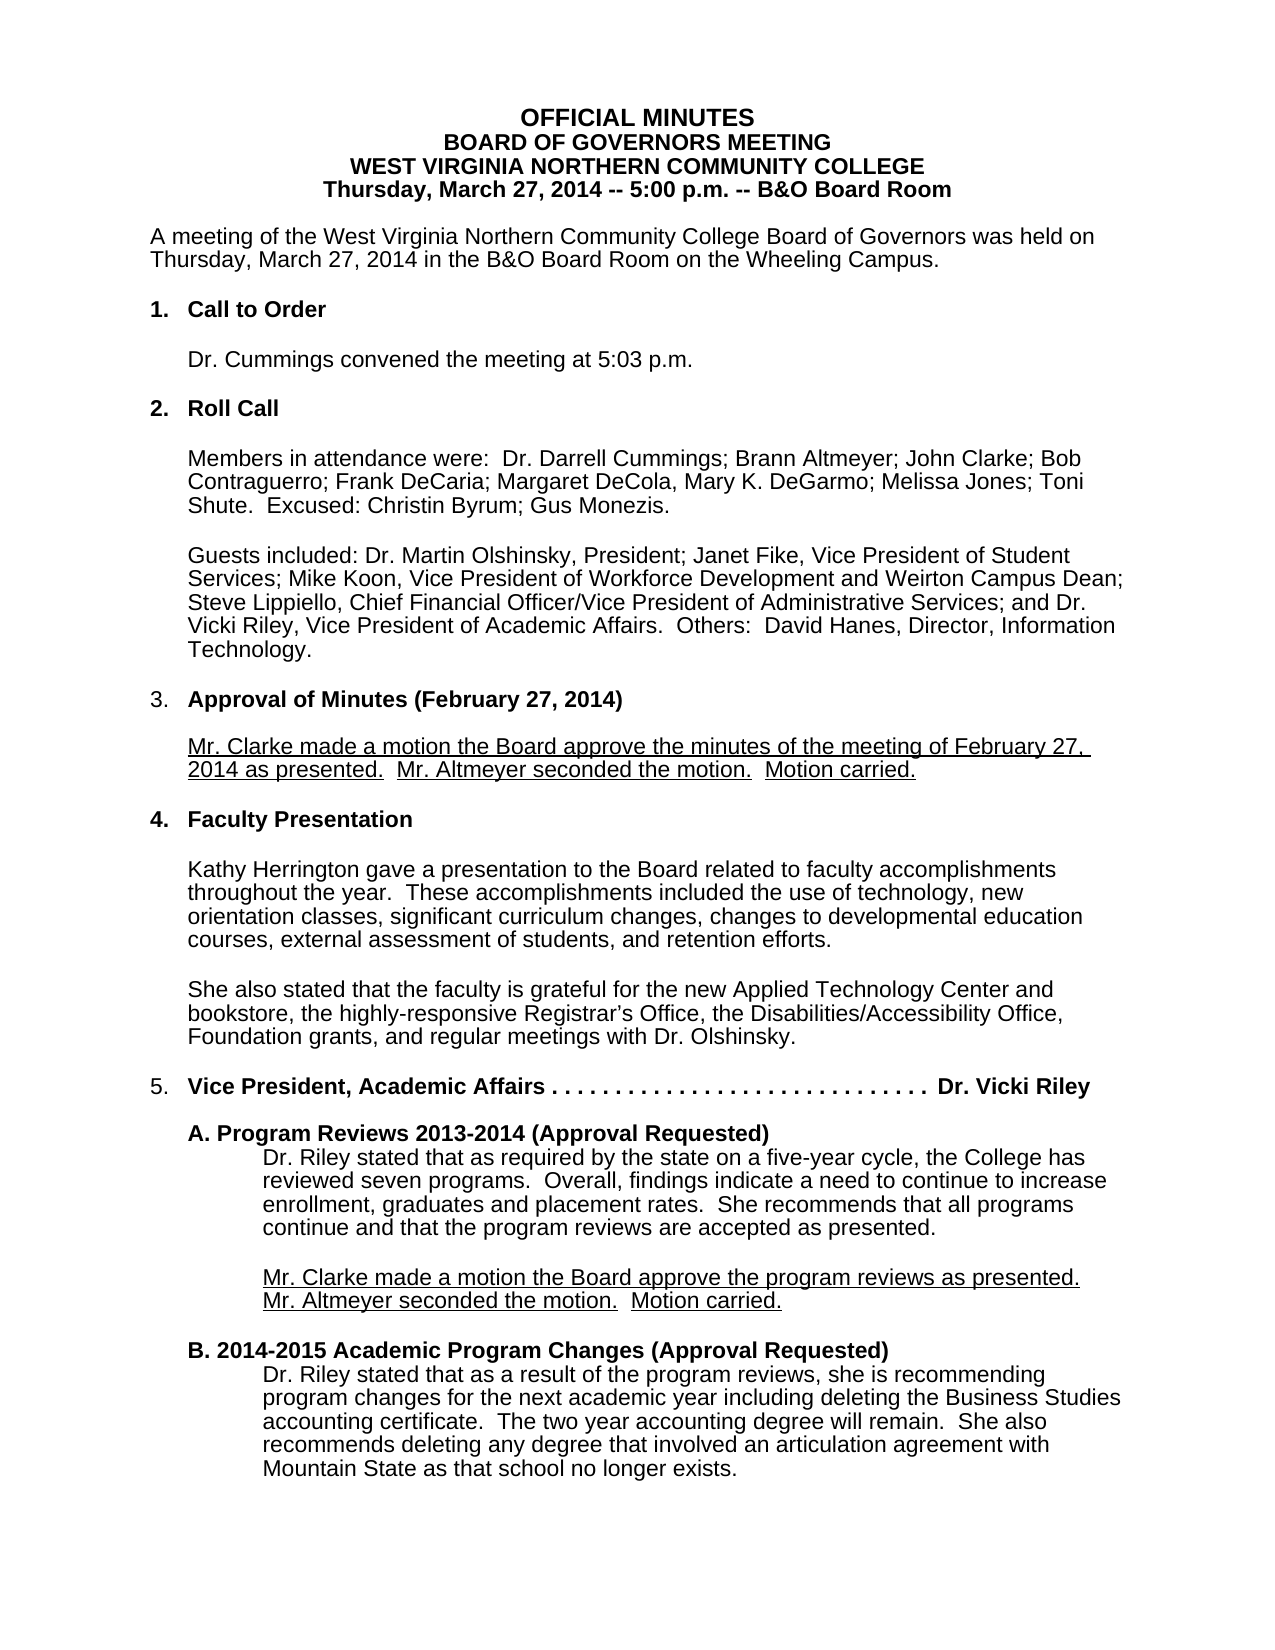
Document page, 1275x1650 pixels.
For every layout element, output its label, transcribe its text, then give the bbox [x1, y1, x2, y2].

text OFFICIAL MINUTES [150, 103, 1125, 132]
list Dr. Riley stated that as required by the state on a five-year cycle, the College has reviewed seven programs. Overall, findings indicate a need to continue to increase enrollment, graduates and placement rates. She recommends that all programs continue and that the program reviews are accepted as presented. [225, 1146, 1125, 1241]
list Dr. Riley stated that as a result of the program reviews, she is recommending program changes for the next academic year including deleting the Business Studies accounting certificate. The two year accounting degree will remain. She also recommends deleting any degree that involved an articulation agreement with Mountain State as that school no longer exists. [225, 1364, 1125, 1481]
text Dr. Cummings convened the meeting at 5:03 p.m. [187, 349, 1125, 398]
list Vice President, Academic Affairs . . . . . . . . . . . . . . . . . . . . . . . . . . . . . . Dr. Vicki Riley A. Program Reviews 2013-2014 (Approval Requested) [150, 1076, 1125, 1146]
text Guests included: Dr. Martin Olshinsky, President; Janet Fike, Vice President of Student Services; Mike Koon, Vice President of Workforce Development and Weirton Campus Dean; Steve Lippiello, Chief Financial Officer/Vice President of Administrative Services; and Dr. Vicki Riley, Vice President of Academic Affairs. Others: David Hanes, Director, Information Technology. [187, 544, 1125, 662]
text Thursday, March 27, 2014 -- 5:00 p.m. -- B&O Board Room [150, 179, 1125, 202]
text 2. Roll Call [150, 398, 1125, 421]
list Mr. Clarke made a motion the Board approve the program reviews as presented. Mr. Altmeyer seconded the motion. Motion carried. [262, 1267, 1125, 1314]
text BOARD OF GOVERNORS MEETING [150, 132, 1125, 155]
list Kathy Herrington gave a presentation to the Board related to faculty accomplishments throughout the year. These accomplishments included the use of technology, new orientation classes, significant curriculum changes, changes to developmental education courses, external assessment of students, and retention efforts. [187, 859, 1125, 953]
list Faculty Presentation [150, 809, 1125, 832]
text A meeting of the West Virginia Northern Community College Board of Governors was held on Thursday, March 27, 2014 in the B&O Board Room on the Wheeling Campus. [150, 226, 1125, 273]
list She also stated that the faculty is grateful for the new Applied Technology Center and bookstore, the highly-responsive Registrar’s Office, the Disabilities/Accessibility Office, Foundation grants, and regular meetings with Dr. Olshinsky. [187, 979, 1125, 1049]
text Members in attendance were: Dr. Darrell Cummings; Brann Altmeyer; John Clarke; Bob Contraguerro; Frank DeCaria; Margaret DeCola, Mary K. DeGarmo; Melissa Jones; Toni Shute. Excused: Christin Byrum; Gus Monezis. [187, 448, 1125, 518]
text WEST VIRGINIA NORTHERN COMMUNITY COLLEGE [150, 155, 1125, 179]
text Call to Order [150, 299, 1125, 322]
list B. 2014-2015 Academic Program Changes (Approval Requested) [150, 1340, 1125, 1364]
list Approval of Minutes (February 27, 2014) Mr. Clarke made a motion the Board approve the minutes of the meeting of February 27, 2014 as presented. Mr. Altmeyer seconded the motion. Motion carried. [150, 688, 1125, 782]
